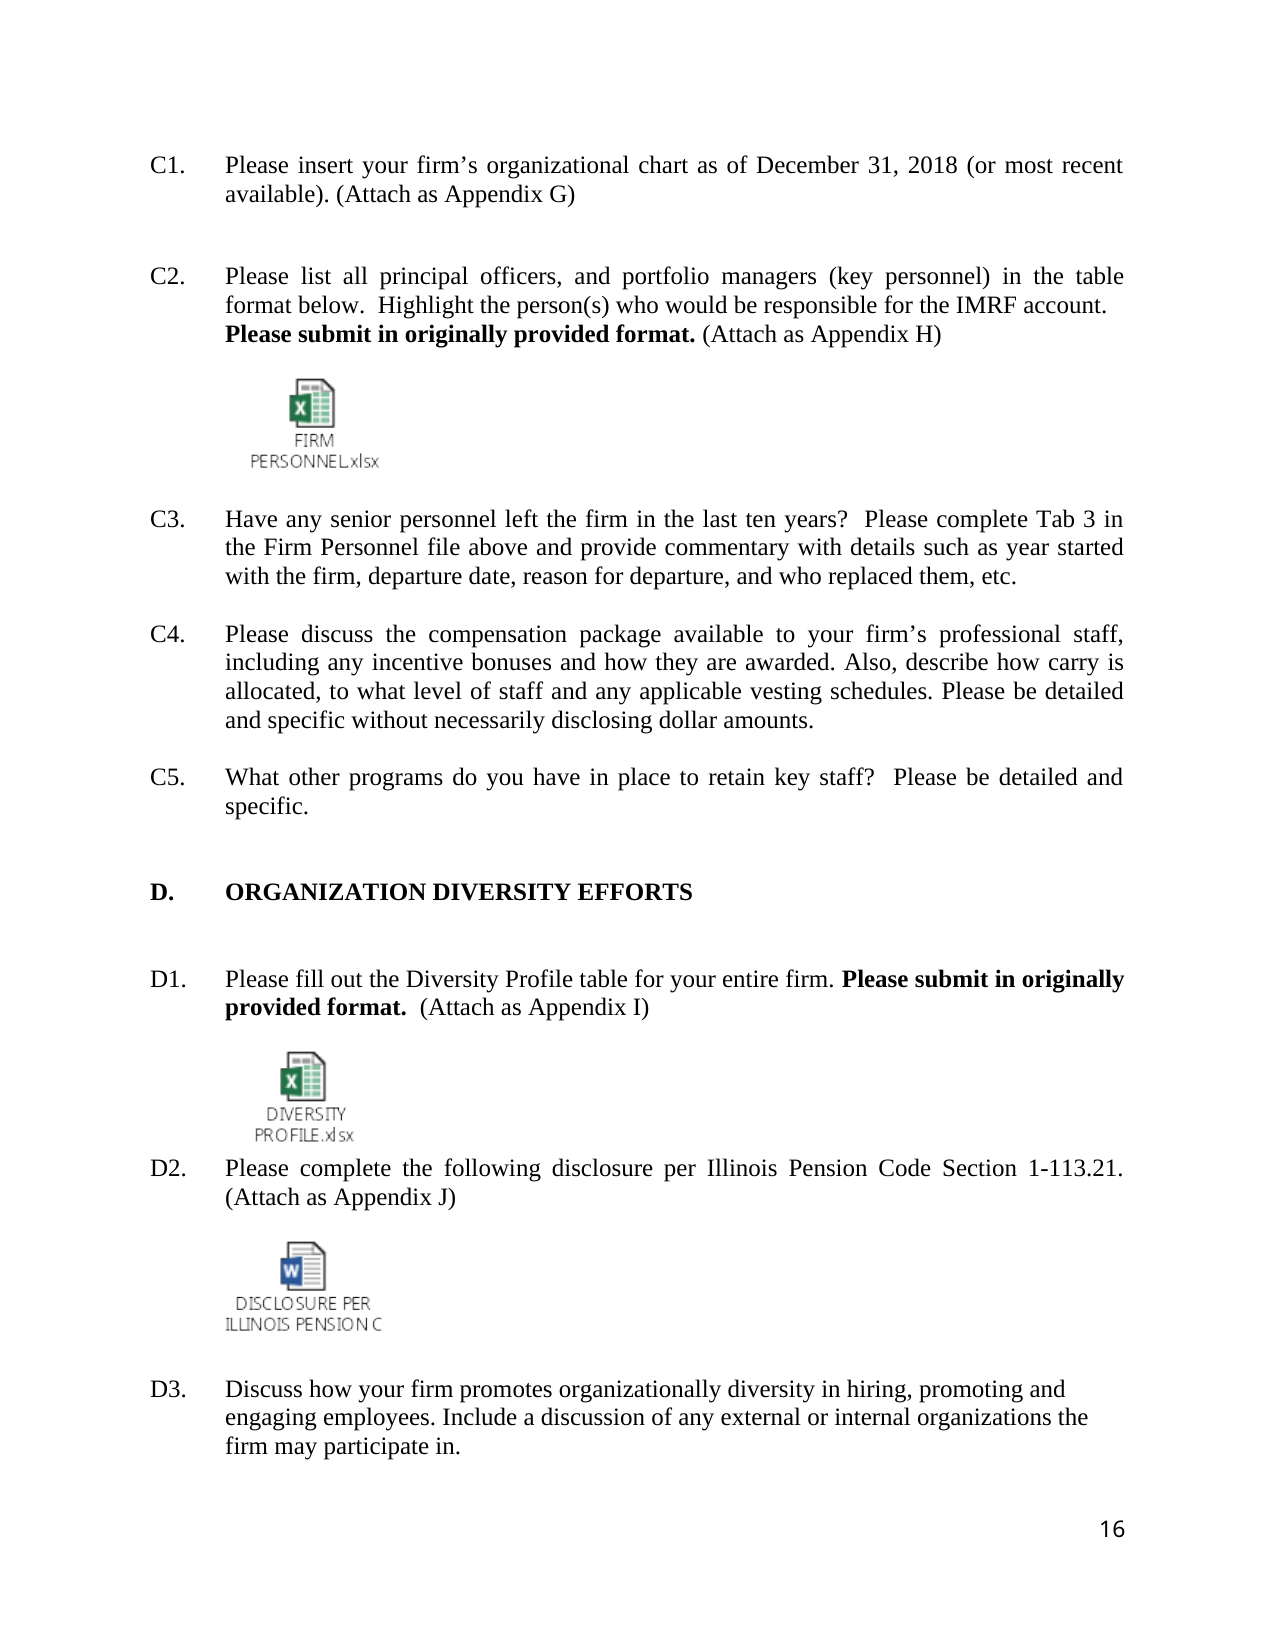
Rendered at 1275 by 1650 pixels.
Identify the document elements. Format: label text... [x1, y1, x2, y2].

text D1. Please fill out the Diversity Profile table for your entire firm. Please submit in originally provided format. (Attach as Appendix I) [150, 964, 1125, 1021]
text D2. Please complete the following disclosure per Illinois Pension Code Section 1-113.21. (Attach as Appendix J) [150, 1153, 1125, 1211]
text C3. Have any senior personnel left the firm in the last ten years? Please complete Tab 3 in the Firm Personnel file above and provide commentary with details such as year started with the firm, departure date, reason for departure, and who replaced them, etc. [150, 504, 1125, 590]
text C2. Please list all principal officers, and portfolio managers (key personnel) in the table format below. Highlight the person(s) who would be responsible for the IMRF account. [150, 261, 1125, 319]
text C4. Please discuss the compensation package available to your firm’s professional staff, including any incentive bonuses and how they are awarded. Also, describe how carry is allocated, to what level of staff and any applicable vesting schedules. Please be detailed and specific without necessarily disclosing dollar amounts. [150, 619, 1125, 734]
text D. ORGANIZATION DIVERSITY EFFORTS [150, 877, 1125, 906]
text C5. What other programs do you have in place to retain key staff? Please be detailed and specific. [150, 762, 1125, 820]
text D3. Discuss how your firm promotes organizationally diversity in hiring, promoting and engaging employees. Include a discussion of any external or internal organizations the firm may participate in. [150, 1374, 1125, 1460]
text Please submit in originally provided format. (Attach as Appendix H) [150, 319, 1125, 348]
text C1. Please insert your firm’s organizational chart as of December 31, 2018 (or most recent available). (Attach as Appendix G) [150, 150, 1125, 207]
